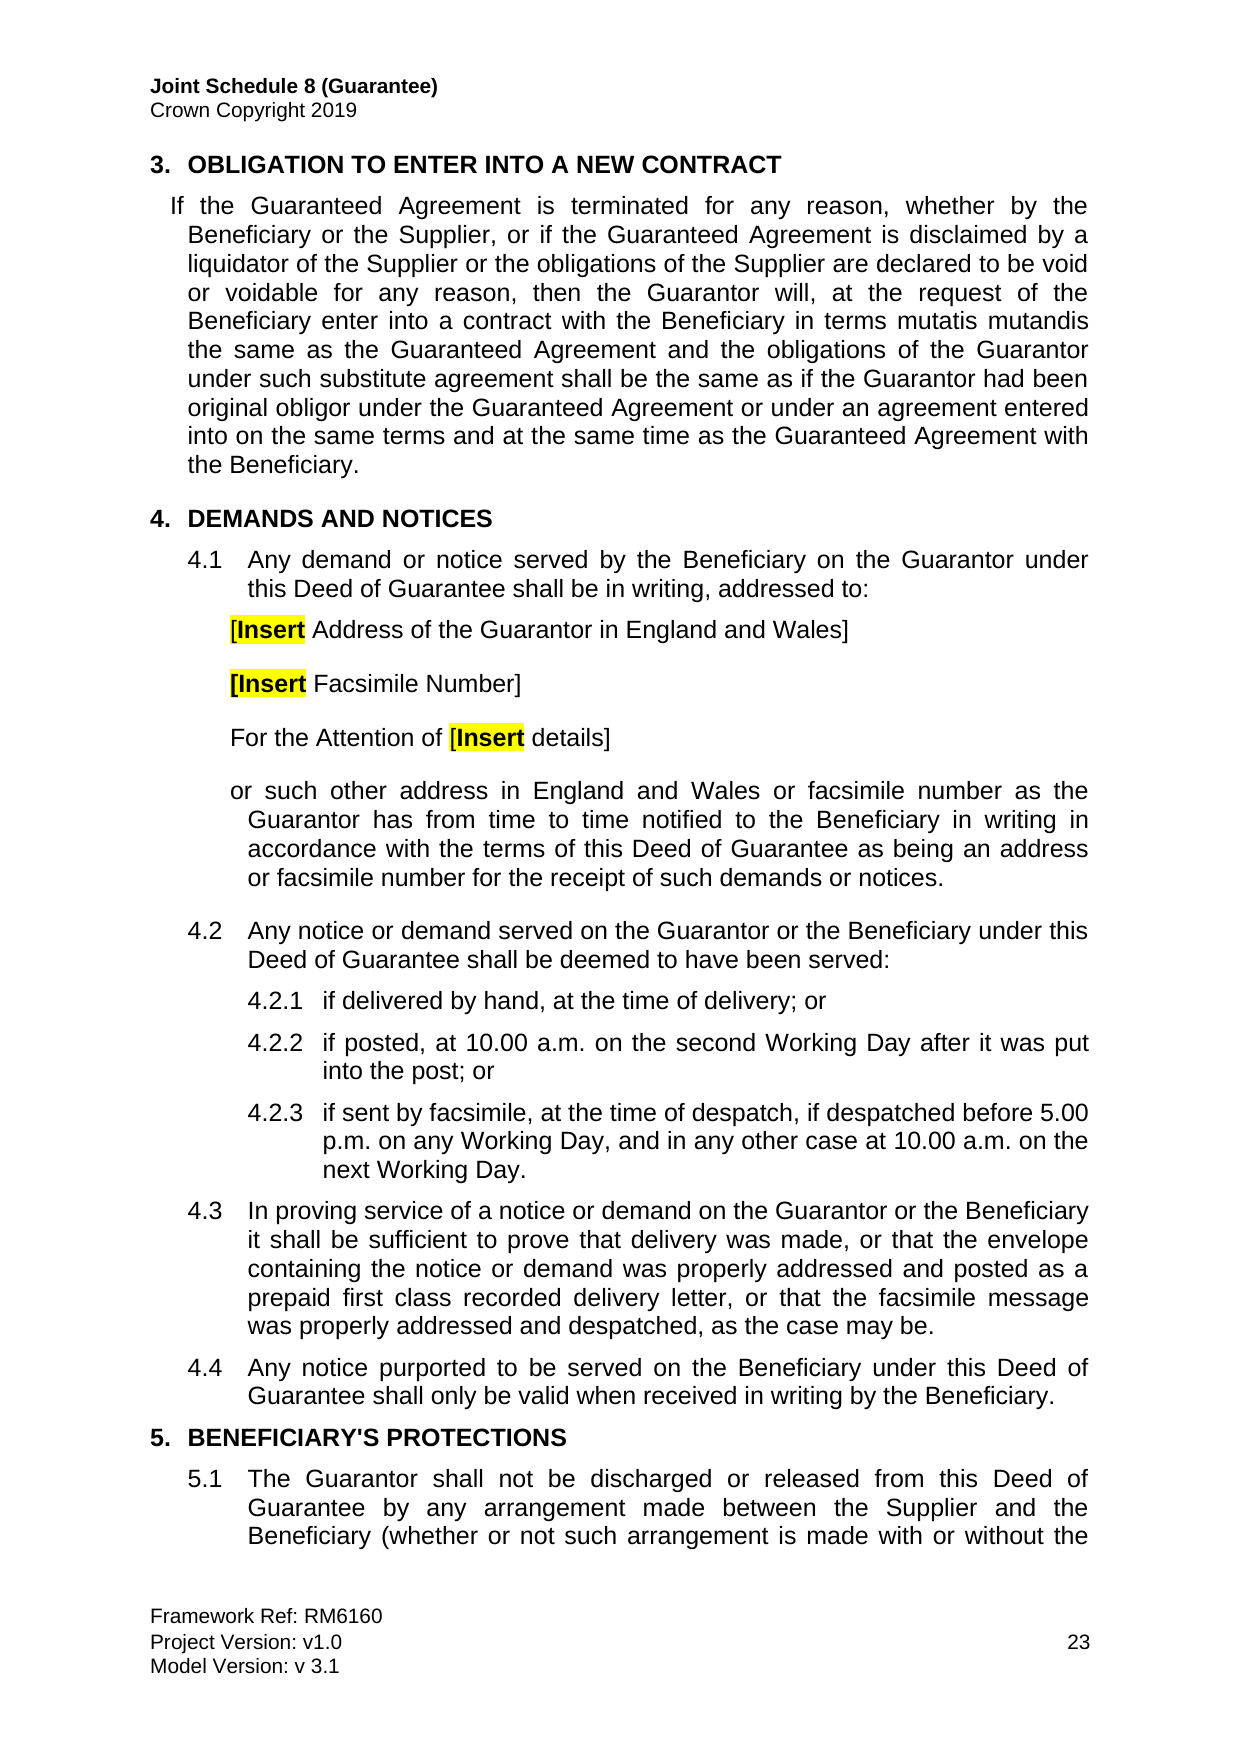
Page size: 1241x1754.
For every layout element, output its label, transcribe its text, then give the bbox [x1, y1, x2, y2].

subtitle OBLIGATION TO ENTER INTO A NEW CONTRACT [150, 150, 1090, 179]
subtitle Any notice or demand served on the Guarantor or the Beneficiary under this Deed of Guarantee shall be deemed to have been served: [187, 916, 1090, 974]
subtitle In proving service of a notice or demand on the Guarantor or the Beneficiary it shall be sufficient to prove that delivery was made, or that the envelope containing the notice or demand was properly addressed and posted as a prepaid first class recorded delivery letter, or that the facsimile message was properly addressed and despatched, as the case may be. [187, 1196, 1090, 1340]
subtitle if posted, at 10.00 a.m. on the second Working Day after it was put into the post; or [247, 1027, 1090, 1085]
subtitle BENEFICIARY'S PROTECTIONS [150, 1422, 1090, 1451]
text For the Attention of [Insert details] [230, 722, 1090, 751]
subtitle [187, 1464, 1090, 1550]
subtitle if sent by facsimile, at the time of despatch, if despatched before 5.00 p.m. on any Working Day, and in any other case at 10.00 a.m. on the next Working Day. [247, 1097, 1090, 1184]
subtitle Any notice purported to be served on the Beneficiary under this Deed of Guarantee shall only be valid when received in writing by the Beneficiary. [187, 1352, 1090, 1410]
subtitle Any demand or notice served by the Beneficiary on the Guarantor under this Deed of Guarantee shall be in writing, addressed to: [187, 545, 1090, 602]
text [Insert Facsimile Number] [306, 669, 1090, 697]
subtitle if delivered by hand, at the time of delivery; or [247, 986, 1090, 1015]
text If the Guaranteed Agreement is terminated for any reason, whether by the Beneficiary or the Supplier, or if the Guaranteed Agreement is disclaimed by a liquidator of the Supplier or the obligations of the Supplier are declared to be void or voidable for any reason, then the Guarantor will, at the request of the Beneficiary enter into a contract with the Beneficiary in terms mutatis mutandis the same as the Guaranteed Agreement and the obligations of the Guarantor under such substitute agreement shall be the same as if the Guarantor had been original obligor under the Guaranteed Agreement or under an agreement entered into on the same terms and at the same time as the Guaranteed Agreement with the Beneficiary. [170, 191, 1090, 479]
text [Insert Address of the Guarantor in England and Wales] [305, 615, 1090, 644]
text or such other address in England and Wales or facsimile number as the Guarantor has from time to time notified to the Beneficiary in writing in accordance with the terms of this Deed of Guarantee as being an address or facsimile number for the receipt of such demands or notices. [230, 776, 1090, 891]
subtitle DEMANDS AND NOTICES [150, 504, 1090, 532]
